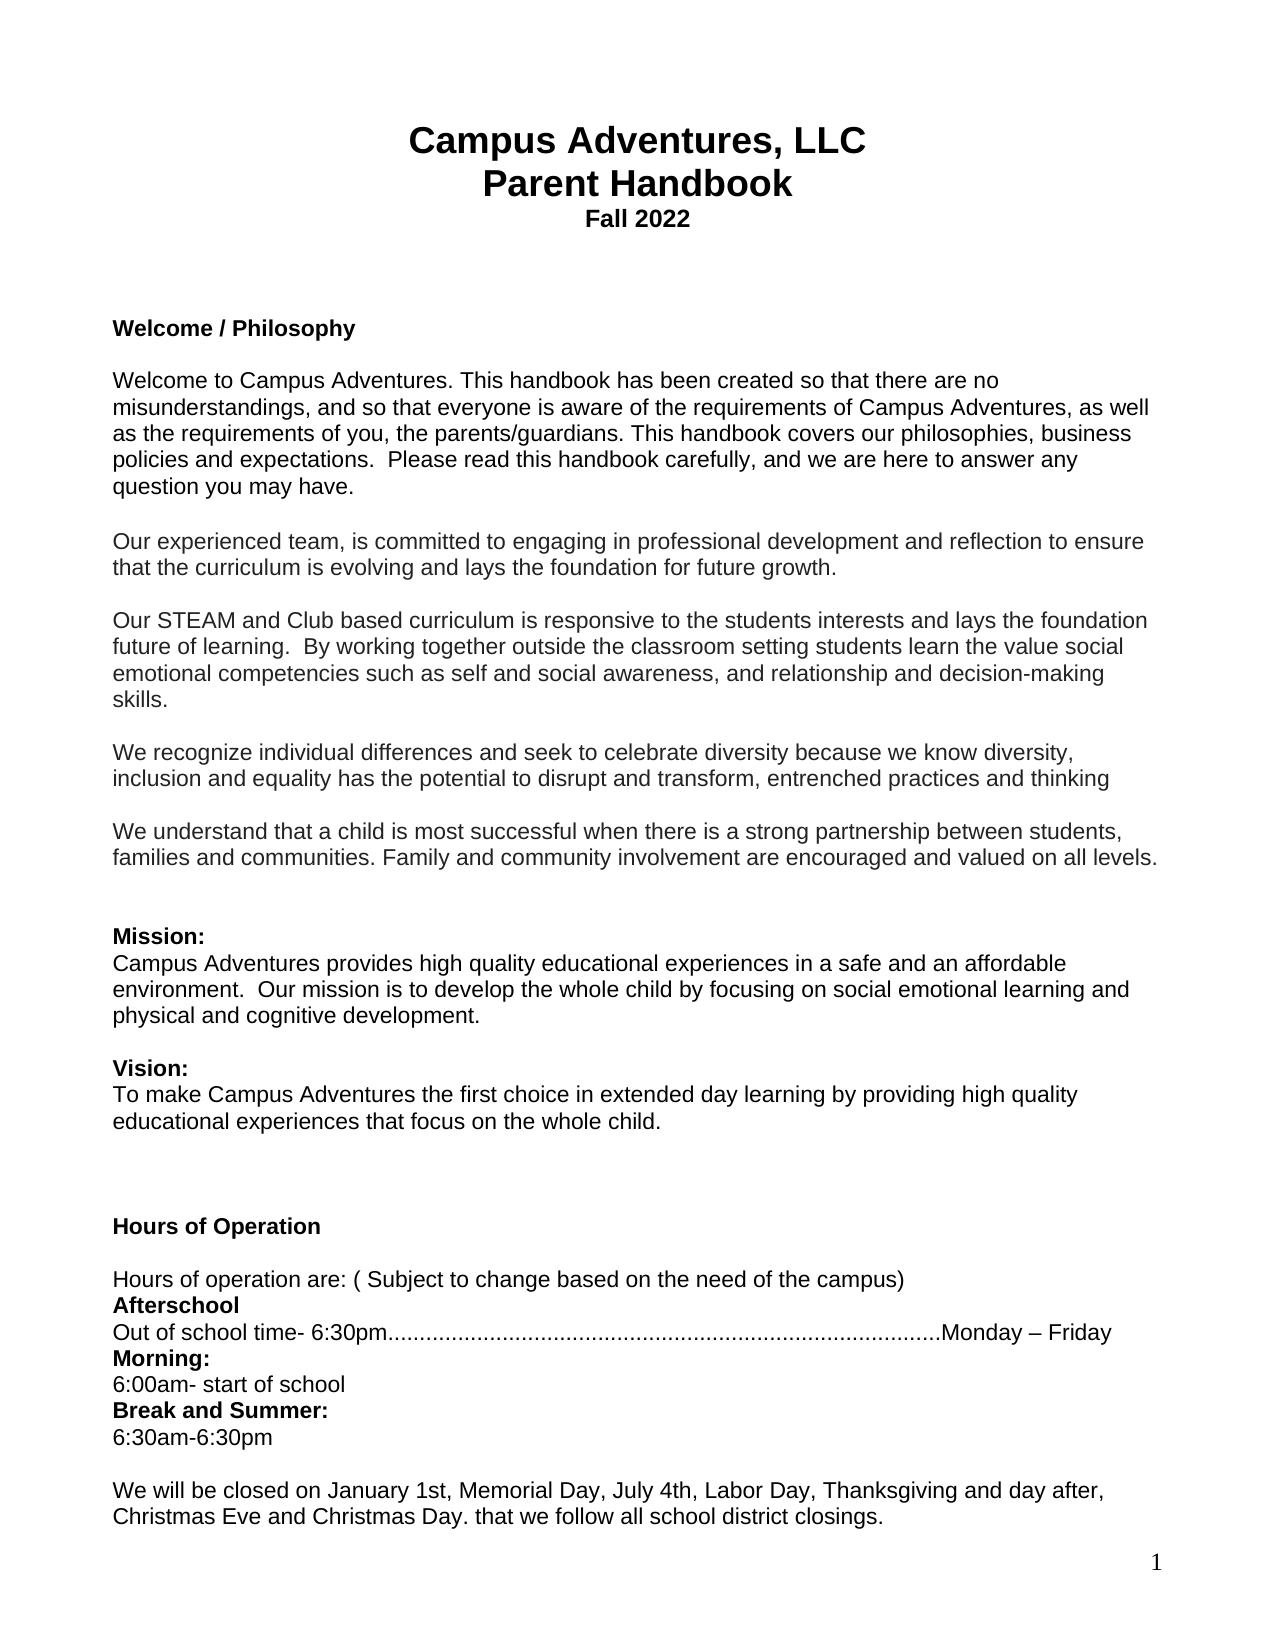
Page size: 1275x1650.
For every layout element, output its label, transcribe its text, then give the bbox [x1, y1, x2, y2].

text Fall 2022 [112, 204, 1163, 262]
text We understand that a child is most successful when there is a strong partnership between students, families and communities. Family and community involvement are encouraged and valued on all levels. [112, 818, 1163, 870]
text Hours of Operation Hours of operation are: ( Subject to change based on the need of the campus) [112, 1134, 1163, 1292]
text Morning: [112, 1345, 1163, 1371]
text 6:30am-6:30pm We will be closed on January 1st, Memorial Day, July 4th, Labor Day, Thanksgiving and day after, Christmas Eve and Christmas Day. that we follow all school district closings. [112, 1424, 1163, 1529]
text Afterschool Out of school time- 6:30pm.......................................................................................Monday – Friday [112, 1292, 1163, 1345]
text 6:00am- start of school [112, 1371, 1163, 1397]
text Campus Adventures, LLC Parent Handbook [112, 118, 1163, 204]
text Campus Adventures provides high quality educational experiences in a safe and an affordable environment. Our mission is to develop the whole child by focusing on social emotional learning and physical and cognitive development. [112, 949, 1163, 1028]
text To make Campus Adventures the first choice in extended day learning by providing high quality educational experiences that focus on the whole child. [112, 1081, 1163, 1134]
text Welcome / Philosophy Welcome to Campus Adventures. This handbook has been created so that there are no misunderstandings, and so that everyone is aware of the requirements of Campus Adventures, as well as the requirements of you, the parents/guardians. This handbook covers our philosophies, business policies and expectations. Please read this handbook carefully, and we are here to answer any question you may have. [112, 314, 1163, 528]
text Mission: [112, 870, 1163, 949]
text Our STEAM and Club based curriculum is responsive to the students interests and lays the foundation future of learning. By working together outside the classroom setting students learn the value social emotional competencies such as self and social awareness, and relationship and decision-making skills. [112, 607, 1163, 712]
text We recognize individual differences and seek to celebrate diversity because we know diversity, inclusion and equality has the potential to disrupt and transform, entrenched practices and thinking [112, 739, 1163, 791]
text Our experienced team, is committed to engaging in professional development and reflection to ensure that the curriculum is evolving and lays the foundation for future growth. [112, 528, 1163, 581]
text Vision: [112, 1055, 1163, 1081]
text Break and Summer: [112, 1397, 1163, 1424]
